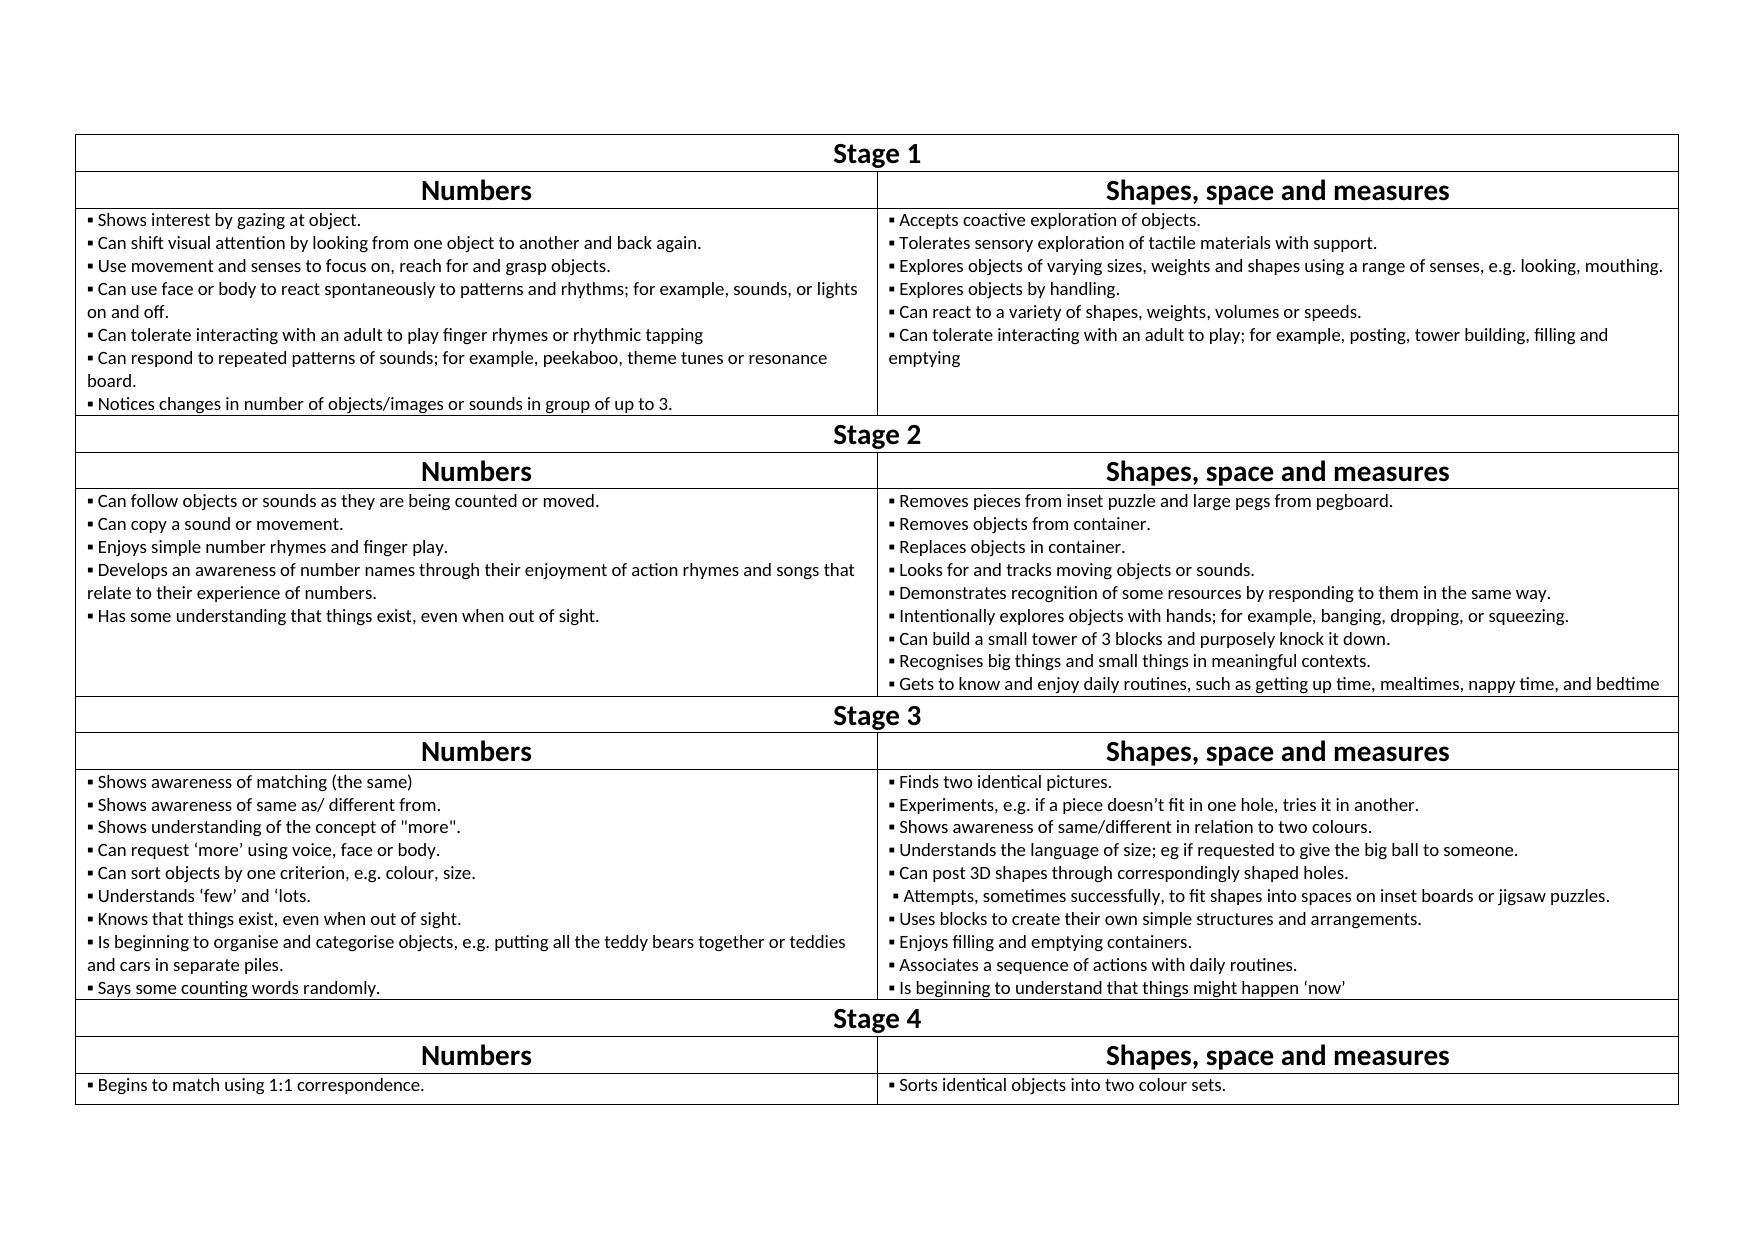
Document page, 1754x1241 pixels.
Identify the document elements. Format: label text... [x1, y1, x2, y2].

table_cell ▪ Shows interest by gazing at object. ▪ Can shift visual attention by looking from one object to another and back again. ▪ Use movement and senses to focus on, reach for and grasp objects. ▪ Can use face or body to react spontaneously to patterns and rhythms; for example, sounds, or lights on and off. ▪ Can tolerate interacting with an adult to play finger rhymes or rhythmic tapping ▪ Can respond to repeated patterns of sounds; for example, peekaboo, theme tunes or resonance board. ▪ Notices changes in number of objects/images or sounds in group of up to 3. [76, 209, 877, 415]
table_cell Stage 2 [76, 416, 1678, 452]
table_cell Numbers [76, 172, 877, 208]
table_cell Numbers [76, 1037, 877, 1072]
table_cell Numbers [76, 453, 877, 488]
table_cell ▪ Finds two identical pictures. ▪ Experiments, e.g. if a piece doesn’t fit in one hole, tries it in another. ▪ Shows awareness of same/different in relation to two colours. ▪ Understands the language of size; eg if requested to give the big ball to someone. ▪ Can post 3D shapes through correspondingly shaped holes. ▪ Attempts, sometimes successfully, to fit shapes into spaces on inset boards or jigsaw puzzles. ▪ Uses blocks to create their own simple structures and arrangements. ▪ Enjoys filling and emptying containers. ▪ Associates a sequence of actions with daily routines. ▪ Is beginning to understand that things might happen ‘now’ [878, 770, 1678, 999]
table_cell Stage 3 [76, 697, 1678, 732]
table_cell ▪ Shows awareness of matching (the same) ▪ Shows awareness of same as/ different from. ▪ Shows understanding of the concept of "more". ▪ Can request ‘more’ using voice, face or body. ▪ Can sort objects by one criterion, e.g. colour, size. ▪ Understands ‘few’ and ‘lots. ▪ Knows that things exist, even when out of sight. ▪ Is beginning to organise and categorise objects, e.g. putting all the teddy bears together or teddies and cars in separate piles. ▪ Says some counting words randomly. [76, 770, 877, 999]
table_cell Numbers [76, 733, 877, 769]
table_cell Stage 1 [76, 135, 1678, 171]
table_cell Shapes, space and measures [878, 733, 1678, 769]
table_cell Shapes, space and measures [878, 1037, 1678, 1072]
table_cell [76, 1074, 877, 1104]
table_cell ▪ Can follow objects or sounds as they are being counted or moved. ▪ Can copy a sound or movement. ▪ Enjoys simple number rhymes and finger play. ▪ Develops an awareness of number names through their enjoyment of action rhymes and songs that relate to their experience of numbers. ▪ Has some understanding that things exist, even when out of sight. [76, 489, 877, 696]
table_cell Shapes, space and measures [878, 453, 1678, 488]
table_cell ▪ Accepts coactive exploration of objects. ▪ Tolerates sensory exploration of tactile materials with support. ▪ Explores objects of varying sizes, weights and shapes using a range of senses, e.g. looking, mouthing. ▪ Explores objects by handling. ▪ Can react to a variety of shapes, weights, volumes or speeds. ▪ Can tolerate interacting with an adult to play; for example, posting, tower building, filling and emptying [878, 209, 1678, 415]
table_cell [878, 1074, 1678, 1104]
table_cell Stage 4 [76, 1000, 1678, 1036]
table_cell Shapes, space and measures [878, 172, 1678, 208]
table_cell ▪ Removes pieces from inset puzzle and large pegs from pegboard. ▪ Removes objects from container. ▪ Replaces objects in container. ▪ Looks for and tracks moving objects or sounds. ▪ Demonstrates recognition of some resources by responding to them in the same way. ▪ Intentionally explores objects with hands; for example, banging, dropping, or squeezing. ▪ Can build a small tower of 3 blocks and purposely knock it down. ▪ Recognises big things and small things in meaningful contexts. ▪ Gets to know and enjoy daily routines, such as getting up time, mealtimes, nappy time, and bedtime [878, 489, 1678, 696]
